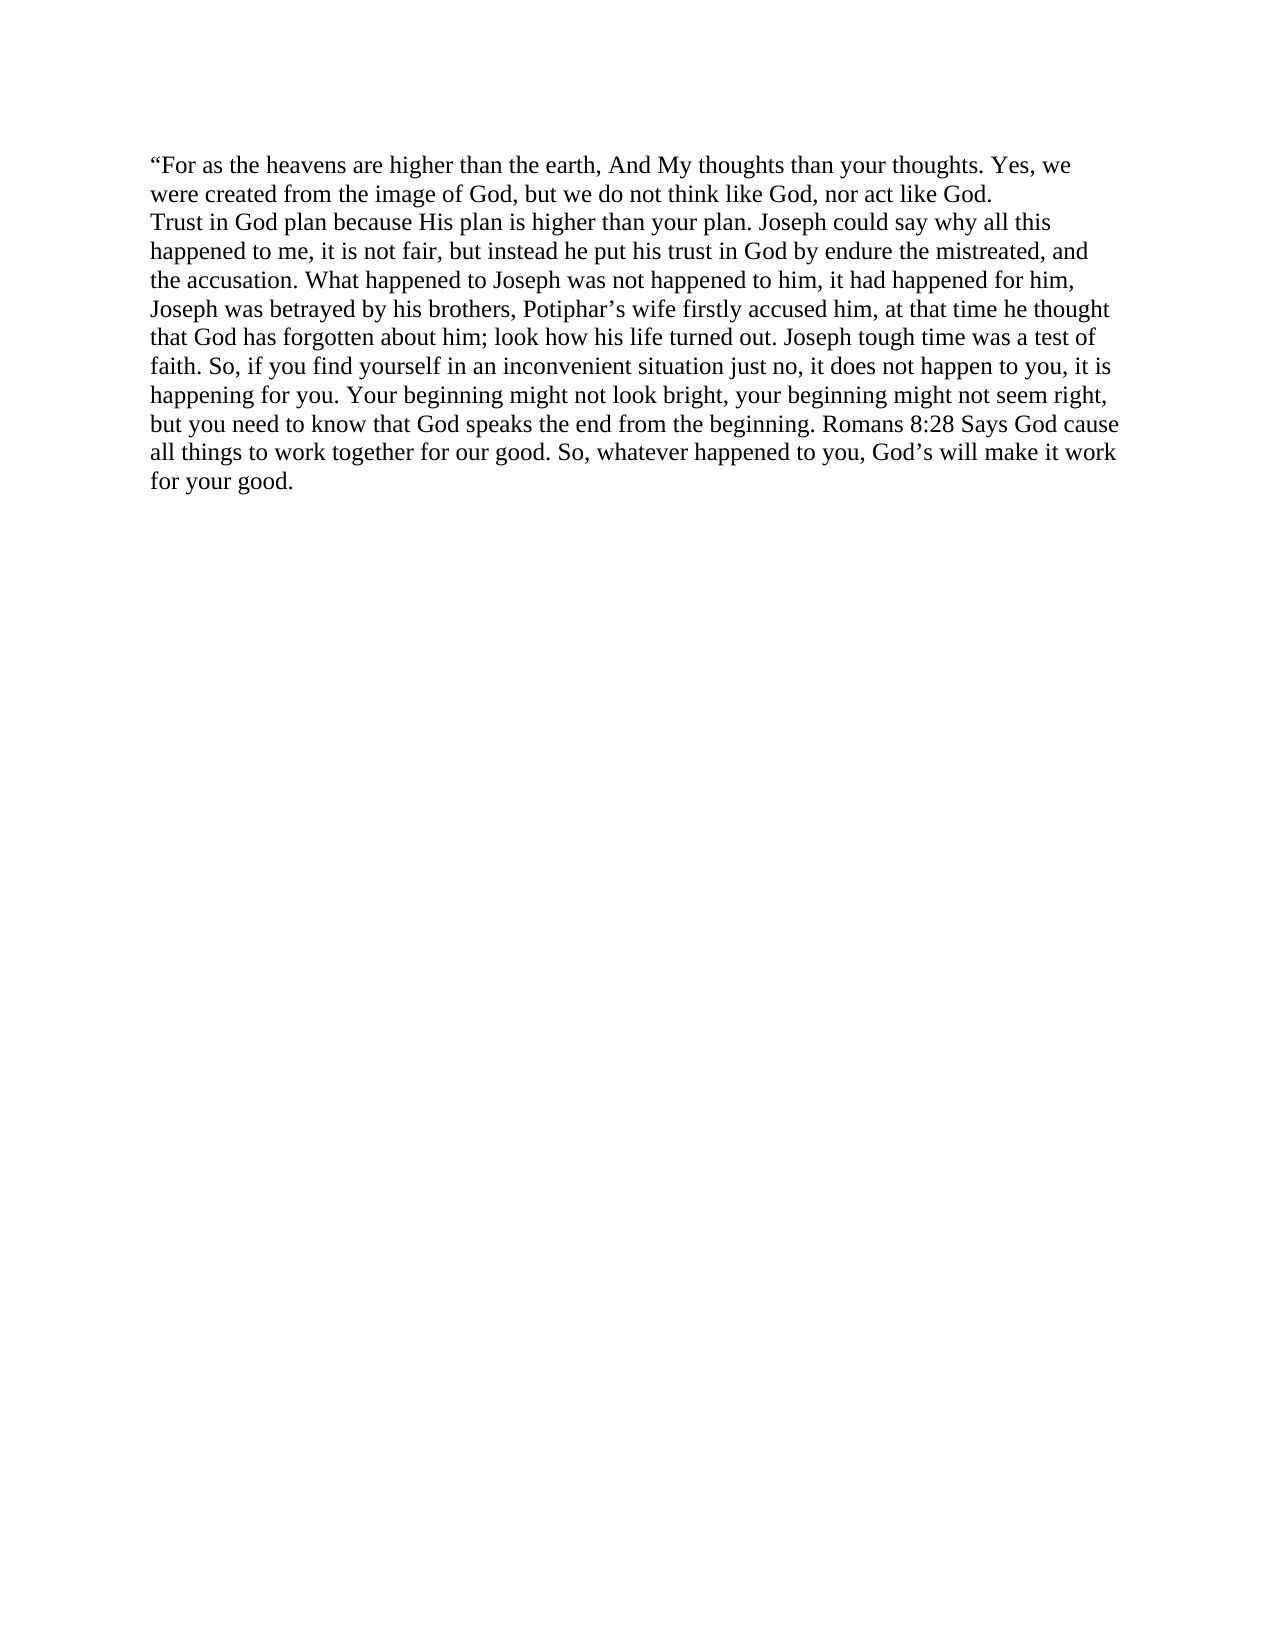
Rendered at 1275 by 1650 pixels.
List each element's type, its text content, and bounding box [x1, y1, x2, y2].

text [150, 150, 1125, 207]
text Trust in God plan because His plan is higher than your plan. Joseph could say why all this happened to me, it is not fair, but instead he put his trust in God by endure the mistreated, and the accusation. What happened to Joseph was not happened to him, it had happened for him, Joseph was betrayed by his brothers, Potiphar’s wife firstly accused him, at that time he thought that God has forgotten about him; look how his life turned out. Joseph tough time was a test of faith. So, if you find yourself in an inconvenient situation just no, it does not happen to you, it is happening for you. Your beginning might not look bright, your beginning might not seem right, but you need to know that God speaks the end from the beginning. Romans 8:28 Says God cause all things to work together for our good. So, whatever happened to you, God’s will make it work for your good. [150, 207, 1125, 495]
